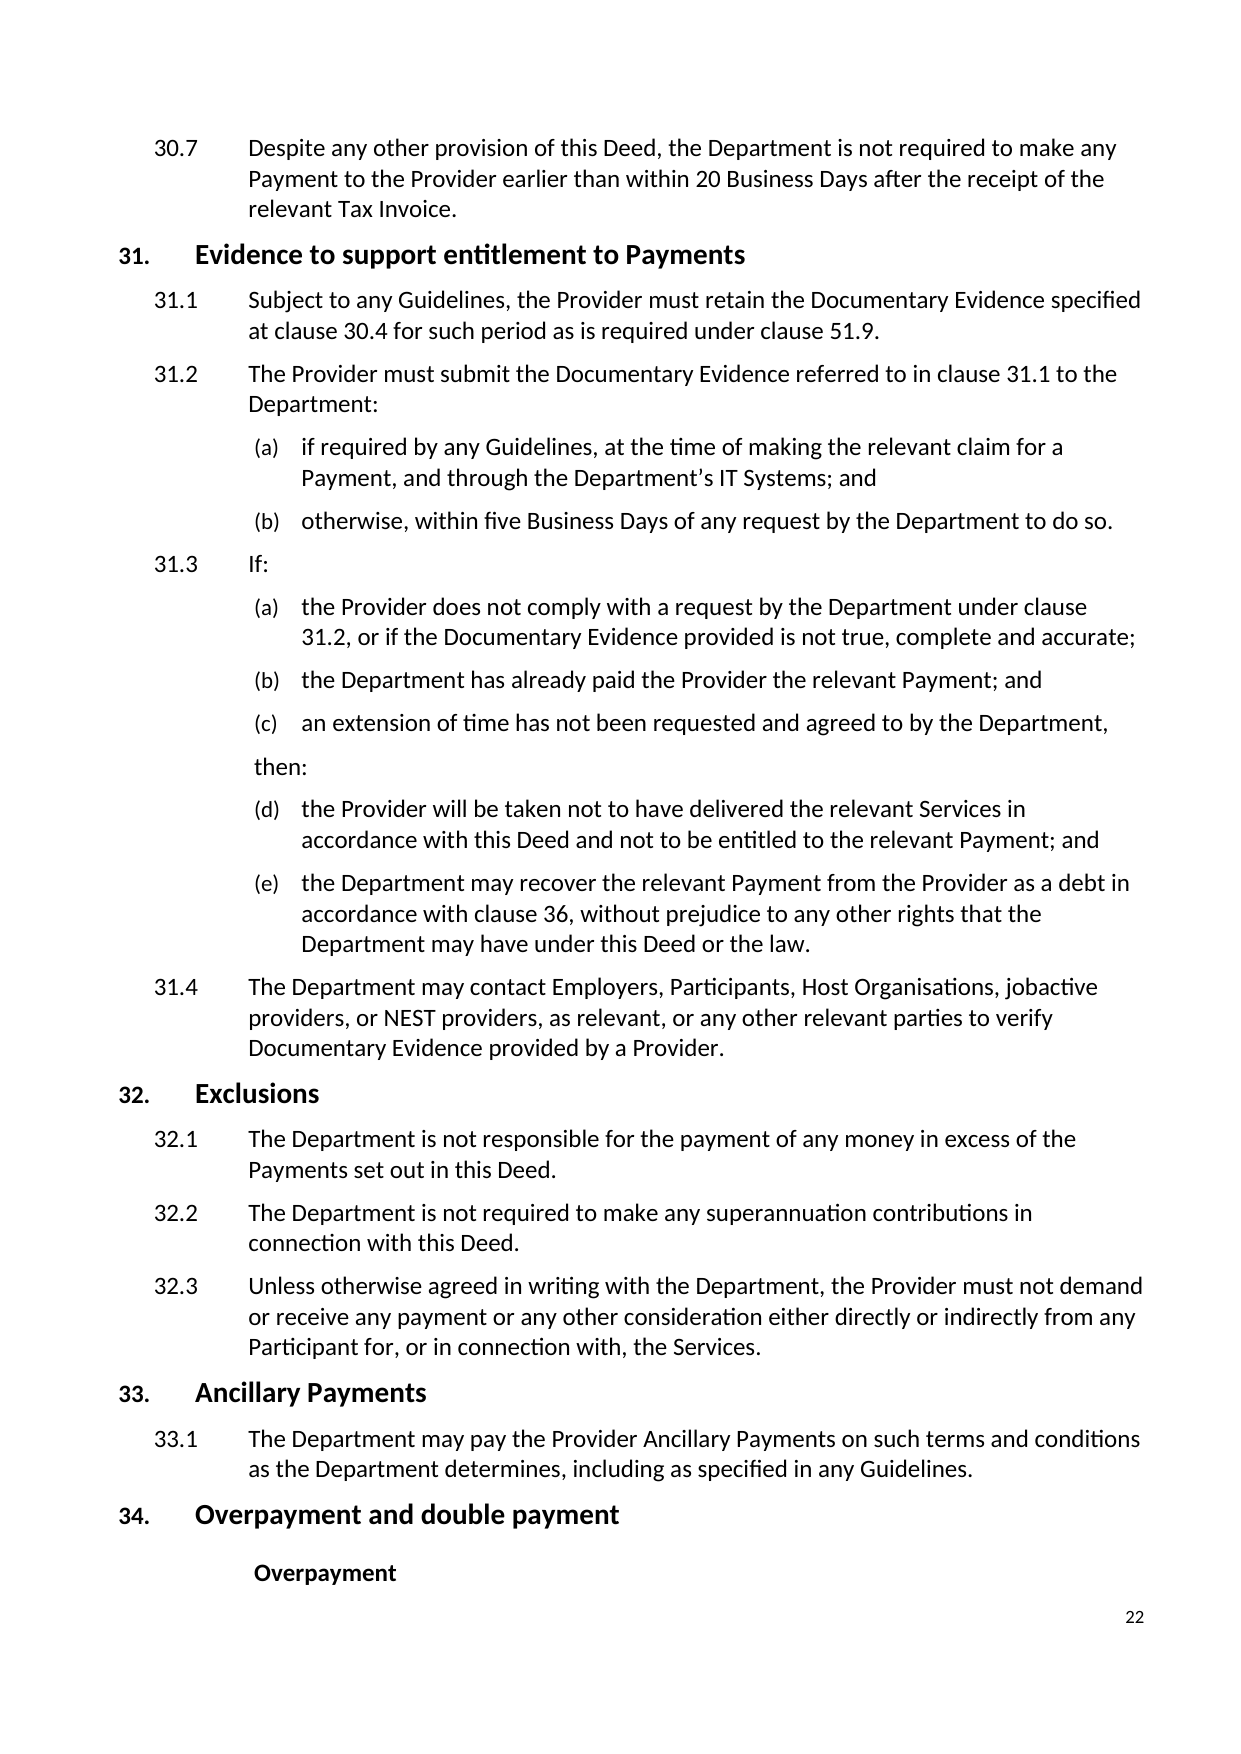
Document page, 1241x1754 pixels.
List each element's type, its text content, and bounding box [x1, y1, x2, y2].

list if required by any Guidelines, at the time of making the relevant claim for a Payment, and through the Department’s IT Systems; and [254, 431, 1144, 492]
list the Department has already paid the Provider the relevant Payment; and [254, 664, 1144, 695]
text Unless otherwise agreed in writing with the Department, the Provider must not demand or receive any payment or any other consideration either directly or indirectly from any Participant for, or in connection with, the Services. [153, 1271, 1144, 1362]
text then: [254, 751, 1144, 781]
list the Provider does not comply with a request by the Department under clause 31.2, or if the Documentary Evidence provided is not true, complete and accurate; [254, 591, 1144, 652]
text Exclusions [118, 1075, 1144, 1111]
list the Provider will be taken not to have delivered the relevant Services in accordance with this Deed and not to be entitled to the relevant Payment; and [254, 794, 1144, 855]
text The Department is not required to make any superannuation contributions in connection with this Deed. [153, 1197, 1144, 1258]
text Despite any other provision of this Deed, the Department is not required to make any Payment to the Provider earlier than within 20 Business Days after the receipt of the relevant Tax Invoice. [153, 132, 1144, 224]
text The Provider must submit the Documentary Evidence referred to in clause 31.1 to the Department: [153, 358, 1144, 419]
text The Department is not responsible for the payment of any money in excess of the Payments set out in this Deed. [153, 1123, 1144, 1184]
list an extension of time has not been requested and agreed to by the Department, [254, 708, 1144, 738]
text Overpayment and double payment [118, 1496, 1144, 1532]
text Subject to any Guidelines, the Provider must retain the Documentary Evidence specified at clause 30.4 for such period as is required under clause 51.9. [153, 284, 1144, 345]
text Ancillary Payments [118, 1374, 1144, 1410]
text The Department may pay the Provider Ancillary Payments on such terms and conditions as the Department determines, including as specified in any Guidelines. [153, 1423, 1144, 1484]
text Evidence to support entitlement to Payments [118, 236, 1144, 272]
text The Department may contact Employers, Participants, Host Organisations, jobactive providers, or NEST providers, as relevant, or any other relevant parties to verify Documentary Evidence provided by a Provider. [153, 971, 1144, 1063]
subtitle Overpayment [254, 1557, 1144, 1587]
list the Department may recover the relevant Payment from the Provider as a debt in accordance with clause 36, without prejudice to any other rights that the Department may have under this Deed or the law. [254, 867, 1144, 959]
text If: [153, 548, 1144, 578]
list otherwise, within five Business Days of any request by the Department to do so. [254, 505, 1144, 536]
